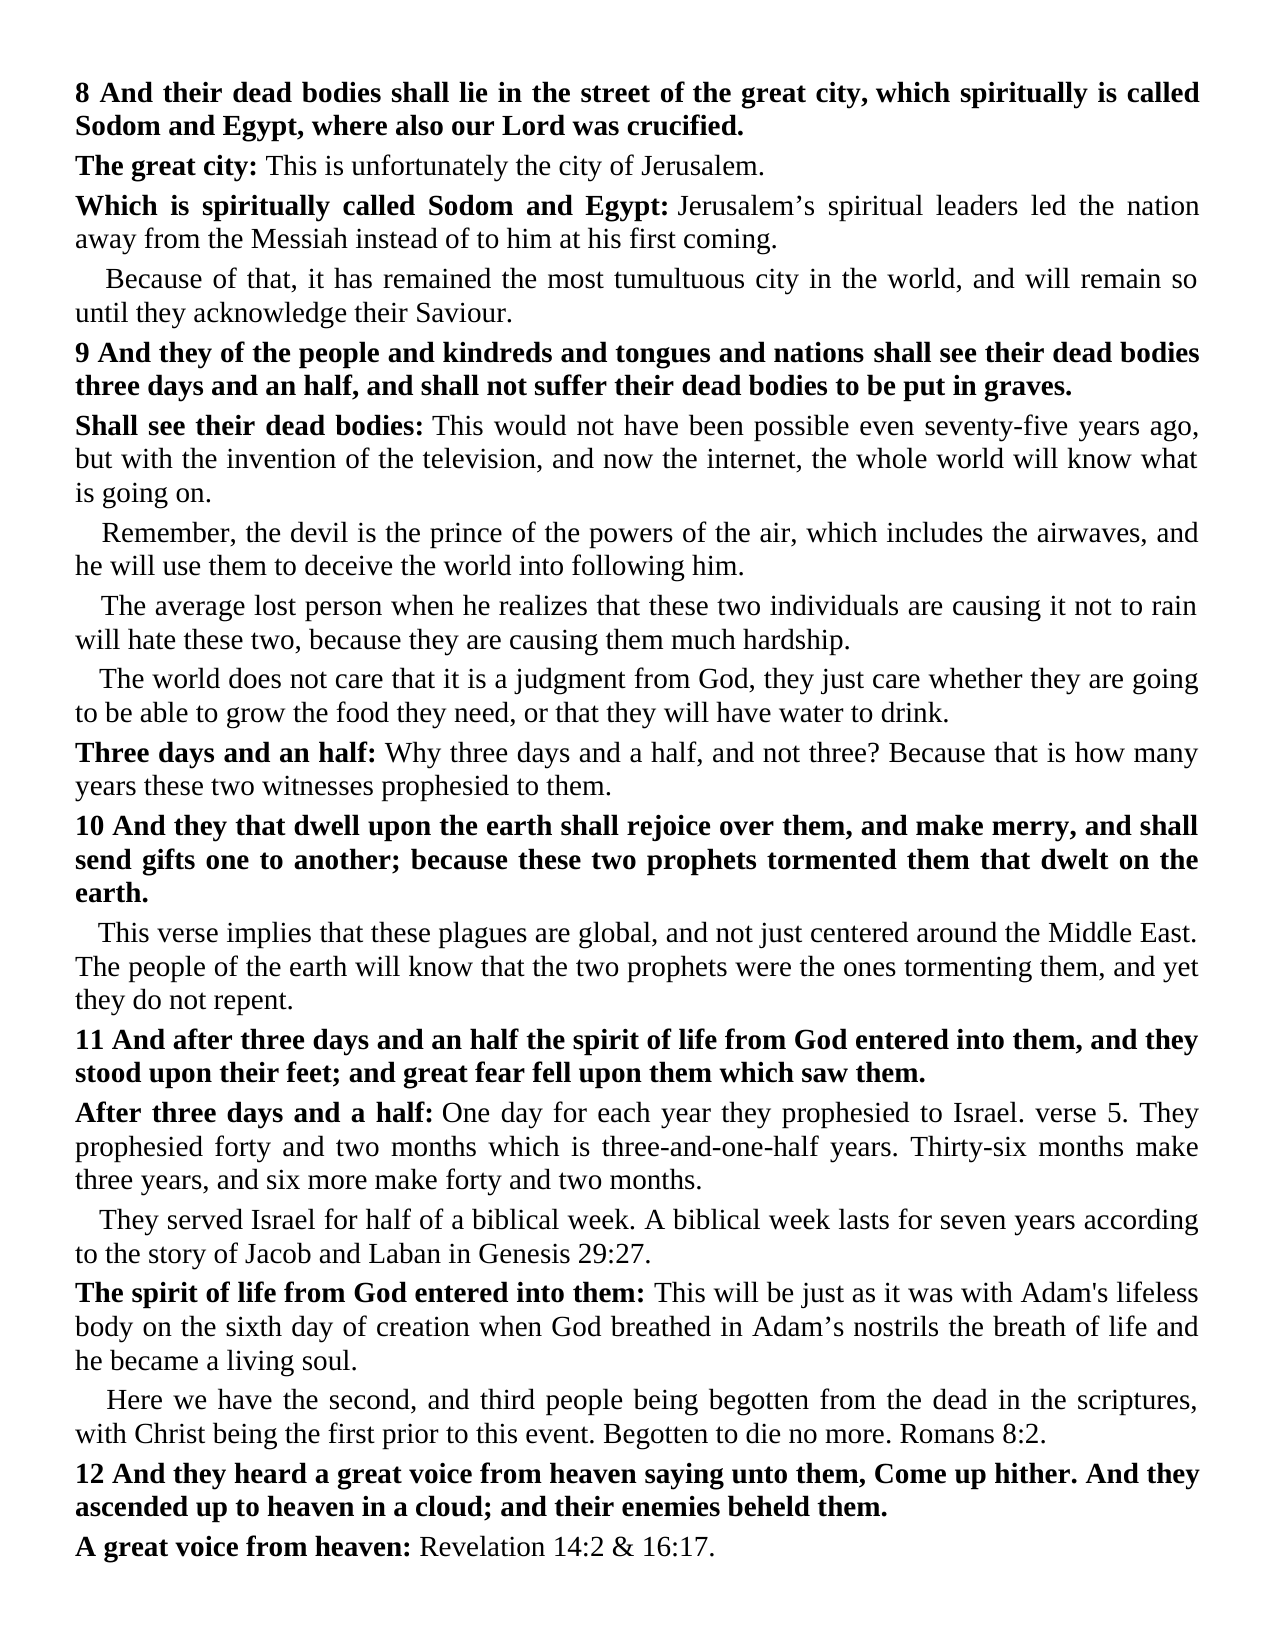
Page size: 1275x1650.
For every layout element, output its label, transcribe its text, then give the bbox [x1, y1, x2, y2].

text Shall see their dead bodies: This would not have been possible even seventy-five years ago, but with the invention of the television, and now the internet, the whole world will know what is going on. [75, 408, 1200, 509]
text 11 And after three days and an half the spirit of life from God entered into them, and they stood upon their feet; and great fear fell upon them which saw them. [75, 1022, 1200, 1089]
text After three days and a half: One day for each year they prophesied to Israel. verse 5. They prophesied forty and two months which is three-and-one-half years. Thirty-six months make three years, and six more make forty and two months. [75, 1095, 1200, 1196]
text Which is spiritually called Sodom and Egypt: Jerusalem’s spiritual leaders led the nation away from the Messiah instead of to him at his first coming. [75, 188, 1200, 255]
text Three days and an half: Why three days and a half, and not three? Because that is how many years these two witnesses prophesied to them. [75, 735, 1200, 802]
text The average lost person when he realizes that these two individuals are causing it not to rain will hate these two, because they are causing them much hardship. [75, 588, 1200, 655]
text 10 And they that dwell upon the earth shall rejoice over them, and make merry, and shall send gifts one to another; because these two prophets tormented them that dwelt on the earth. [75, 808, 1200, 909]
text The spirit of life from God entered into them: This will be just as it was with Adam's lifeless body on the sixth day of creation when God breathed in Adam’s nostrils the breath of life and he became a living soul. [75, 1276, 1200, 1376]
text The world does not care that it is a judgment from God, they just care whether they are going to be able to grow the food they need, or that they will have water to drink. [75, 662, 1200, 729]
text Because of that, it has remained the most tumultuous city in the world, and will remain so until they acknowledge their Saviour. [75, 261, 1200, 328]
text They served Israel for half of a biblical week. A biblical week lasts for seven years according to the story of Jacob and Laban in Genesis 29:27. [75, 1202, 1200, 1269]
text The great city: This is unfortunately the city of Jerusalem. [75, 148, 1200, 182]
text 12 And they heard a great voice from heaven saying unto them, Come up hither. And they ascended up to heaven in a cloud; and their enemies beheld them. [75, 1456, 1200, 1523]
text 8 And their dead bodies shall lie in the street of the great city, which spiritually is called Sodom and Egypt, where also our Lord was crucified. [75, 75, 1200, 142]
text A great voice from heaven: Revelation 14:2 & 16:17. [75, 1529, 1200, 1563]
text Here we have the second, and third people being begotten from the dead in the scriptures, with Christ being the first prior to this event. Begotten to die no more. Romans 8:2. [75, 1382, 1200, 1449]
text 9 And they of the people and kindreds and tongues and nations shall see their dead bodies three days and an half, and shall not suffer their dead bodies to be put in graves. [75, 335, 1200, 402]
text This verse implies that these plagues are global, and not just centered around the Middle East. The people of the earth will know that the two prophets were the ones tormenting them, and yet they do not repent. [75, 915, 1200, 1016]
text Remember, the devil is the prince of the powers of the air, which includes the airwaves, and he will use them to deceive the world into following him. [75, 515, 1200, 582]
